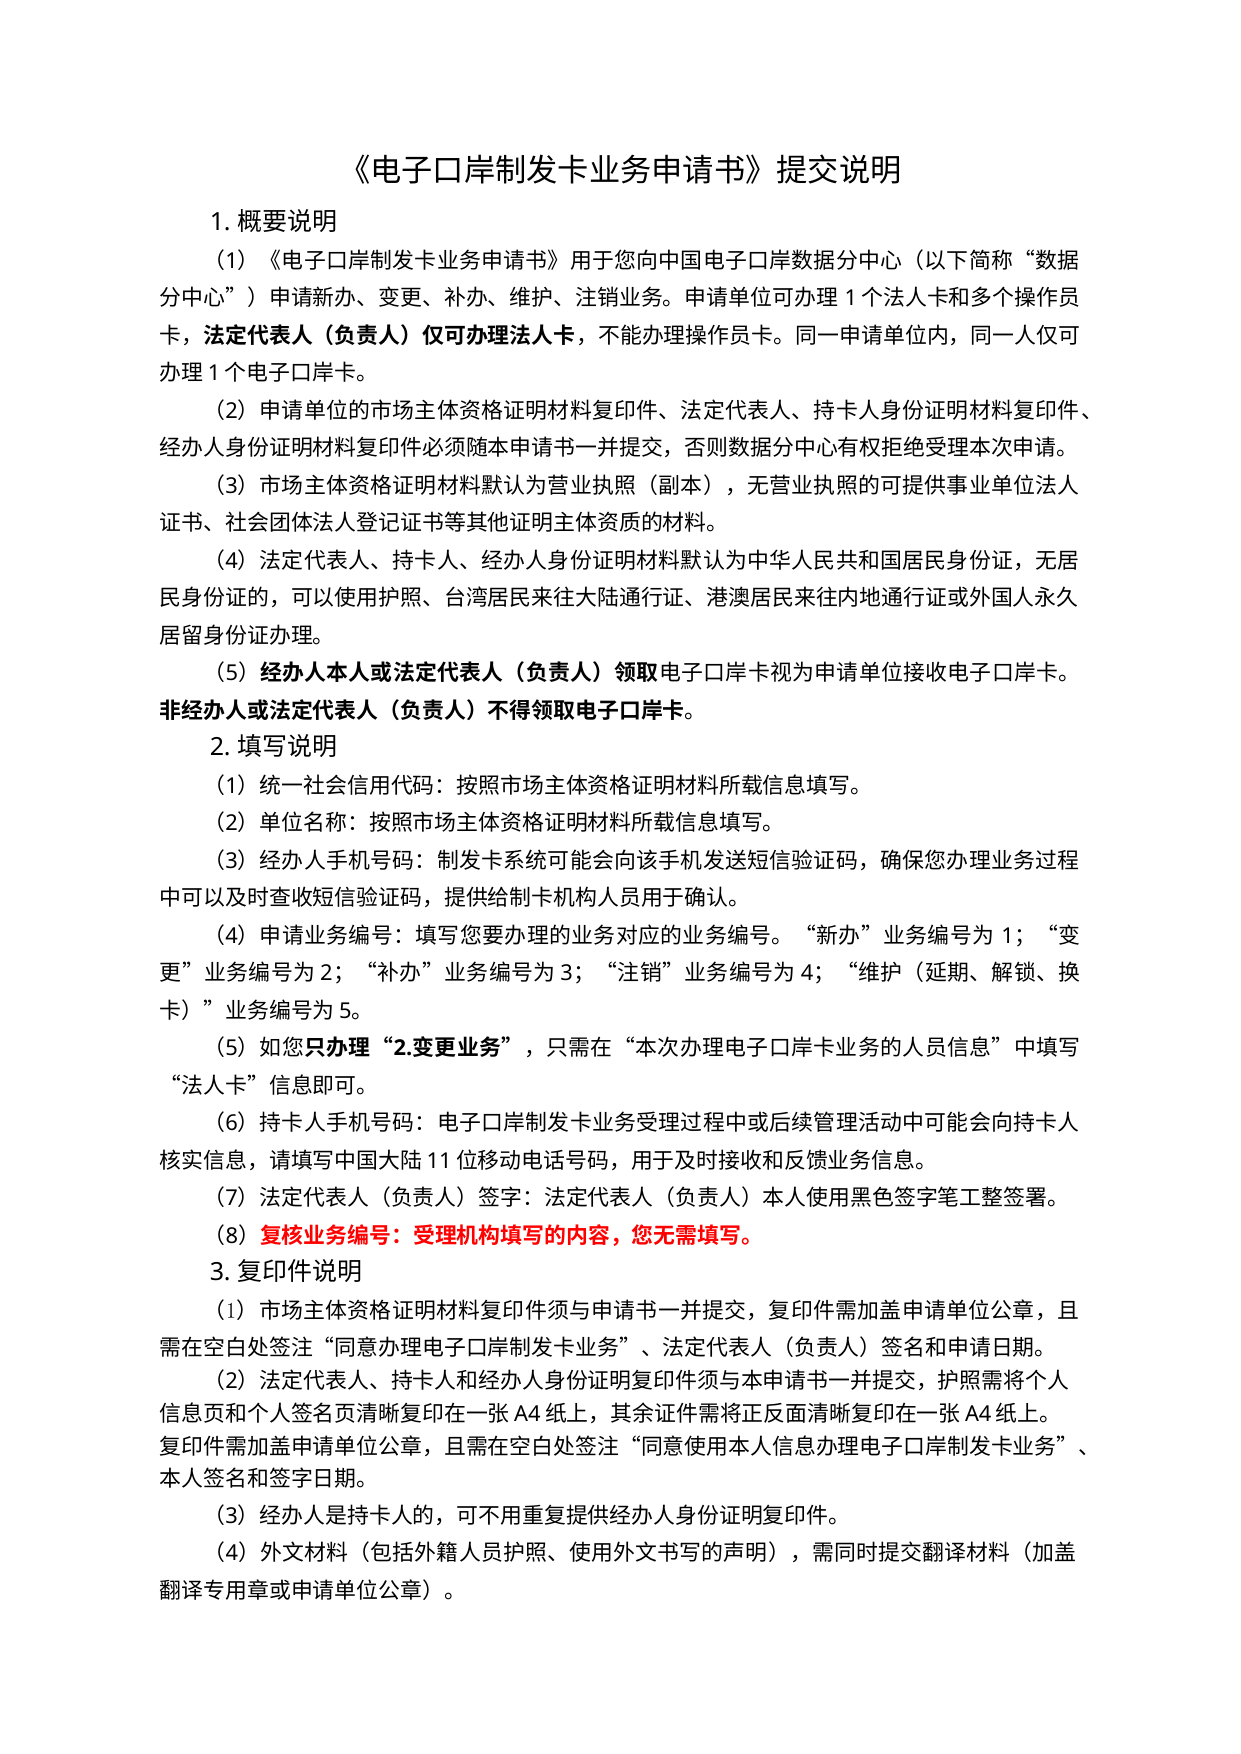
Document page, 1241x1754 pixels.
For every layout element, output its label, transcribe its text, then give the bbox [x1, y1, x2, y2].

list 填写说明 [159, 726, 1081, 763]
list 复核业务编号：受理机构填写的内容，您无需填写。 [159, 1213, 1081, 1251]
text （4）外文材料（包括外籍人员护照、使用外文书写的声明），需同时提交翻译材料（加盖翻译专用章或申请单位公章）。 [159, 1531, 1081, 1606]
list 单位名称：按照市场主体资格证明材料所载信息填写。 [159, 801, 1081, 838]
text （3）经办人是持卡人的，可不用重复提供经办人身份证明复印件。 [159, 1493, 1081, 1531]
list 经办人本人或法定代表人（负责人）领取电子口岸卡视为申请单位接收电子口岸卡。非经办人或法定代表人（负责人）不得领取电子口岸卡。 [159, 651, 1081, 726]
list 如您只办理“2.变更业务”，只需在“本次办理电子口岸卡业务的人员信息”中填写“法人卡”信息即可。 [159, 1026, 1081, 1101]
text 《电子口岸制发卡业务申请书》提交说明 [159, 136, 1081, 201]
text （2）法定代表人、持卡人和经办人身份证明复印件须与本申请书一并提交，护照需将个人信息页和个人签名页清晰复印在一张A4纸上，其余证件需将正反面清晰复印在一张A4纸上。复印件需加盖申请单位公章，且需在空白处签注“同意使用本人信息办理电子口岸制发卡业务”、本人签名和签字日期。 [159, 1363, 1081, 1493]
list 复印件说明 [159, 1251, 1081, 1288]
text （1）市场主体资格证明材料复印件须与申请书一并提交，复印件需加盖申请单位公章，且需在空白处签注“同意办理电子口岸制发卡业务”、法定代表人（负责人）签名和申请日期。 [159, 1288, 1081, 1363]
list 市场主体资格证明材料默认为营业执照（副本），无营业执照的可提供事业单位法人证书、社会团体法人登记证书等其他证明主体资质的材料。 [159, 463, 1081, 538]
list 概要说明 [159, 201, 1081, 238]
list 法定代表人（负责人）签字：法定代表人（负责人）本人使用黑色签字笔工整签署。 [159, 1176, 1081, 1213]
list 持卡人手机号码：电子口岸制发卡业务受理过程中或后续管理活动中可能会向持卡人核实信息，请填写中国大陆11位移动电话号码，用于及时接收和反馈业务信息。 [159, 1101, 1081, 1176]
list 《电子口岸制发卡业务申请书》用于您向中国电子口岸数据分中心（以下简称“数据分中心”）申请新办、变更、补办、维护、注销业务。申请单位可办理1个法人卡和多个操作员卡，法定代表人（负责人）仅可办理法人卡，不能办理操作员卡。同一申请单位内，同一人仅可办理1个电子口岸卡。 [159, 238, 1081, 388]
list 经办人手机号码：制发卡系统可能会向该手机发送短信验证码，确保您办理业务过程中可以及时查收短信验证码，提供给制卡机构人员用于确认。 [159, 838, 1081, 913]
list 统一社会信用代码：按照市场主体资格证明材料所载信息填写。 [159, 763, 1081, 801]
list 法定代表人、持卡人、经办人身份证明材料默认为中华人民共和国居民身份证，无居民身份证的，可以使用护照、台湾居民来往大陆通行证、港澳居民来往内地通行证或外国人永久居留身份证办理。 [159, 538, 1081, 651]
list 申请业务编号：填写您要办理的业务对应的业务编号。“新办”业务编号为1；“变更”业务编号为2；“补办”业务编号为3；“注销”业务编号为4；“维护（延期、解锁、换卡）”业务编号为5。 [159, 913, 1081, 1026]
list 申请单位的市场主体资格证明材料复印件、法定代表人、持卡人身份证明材料复印件、经办人身份证明材料复印件必须随本申请书一并提交，否则数据分中心有权拒绝受理本次申请。 [159, 388, 1081, 463]
